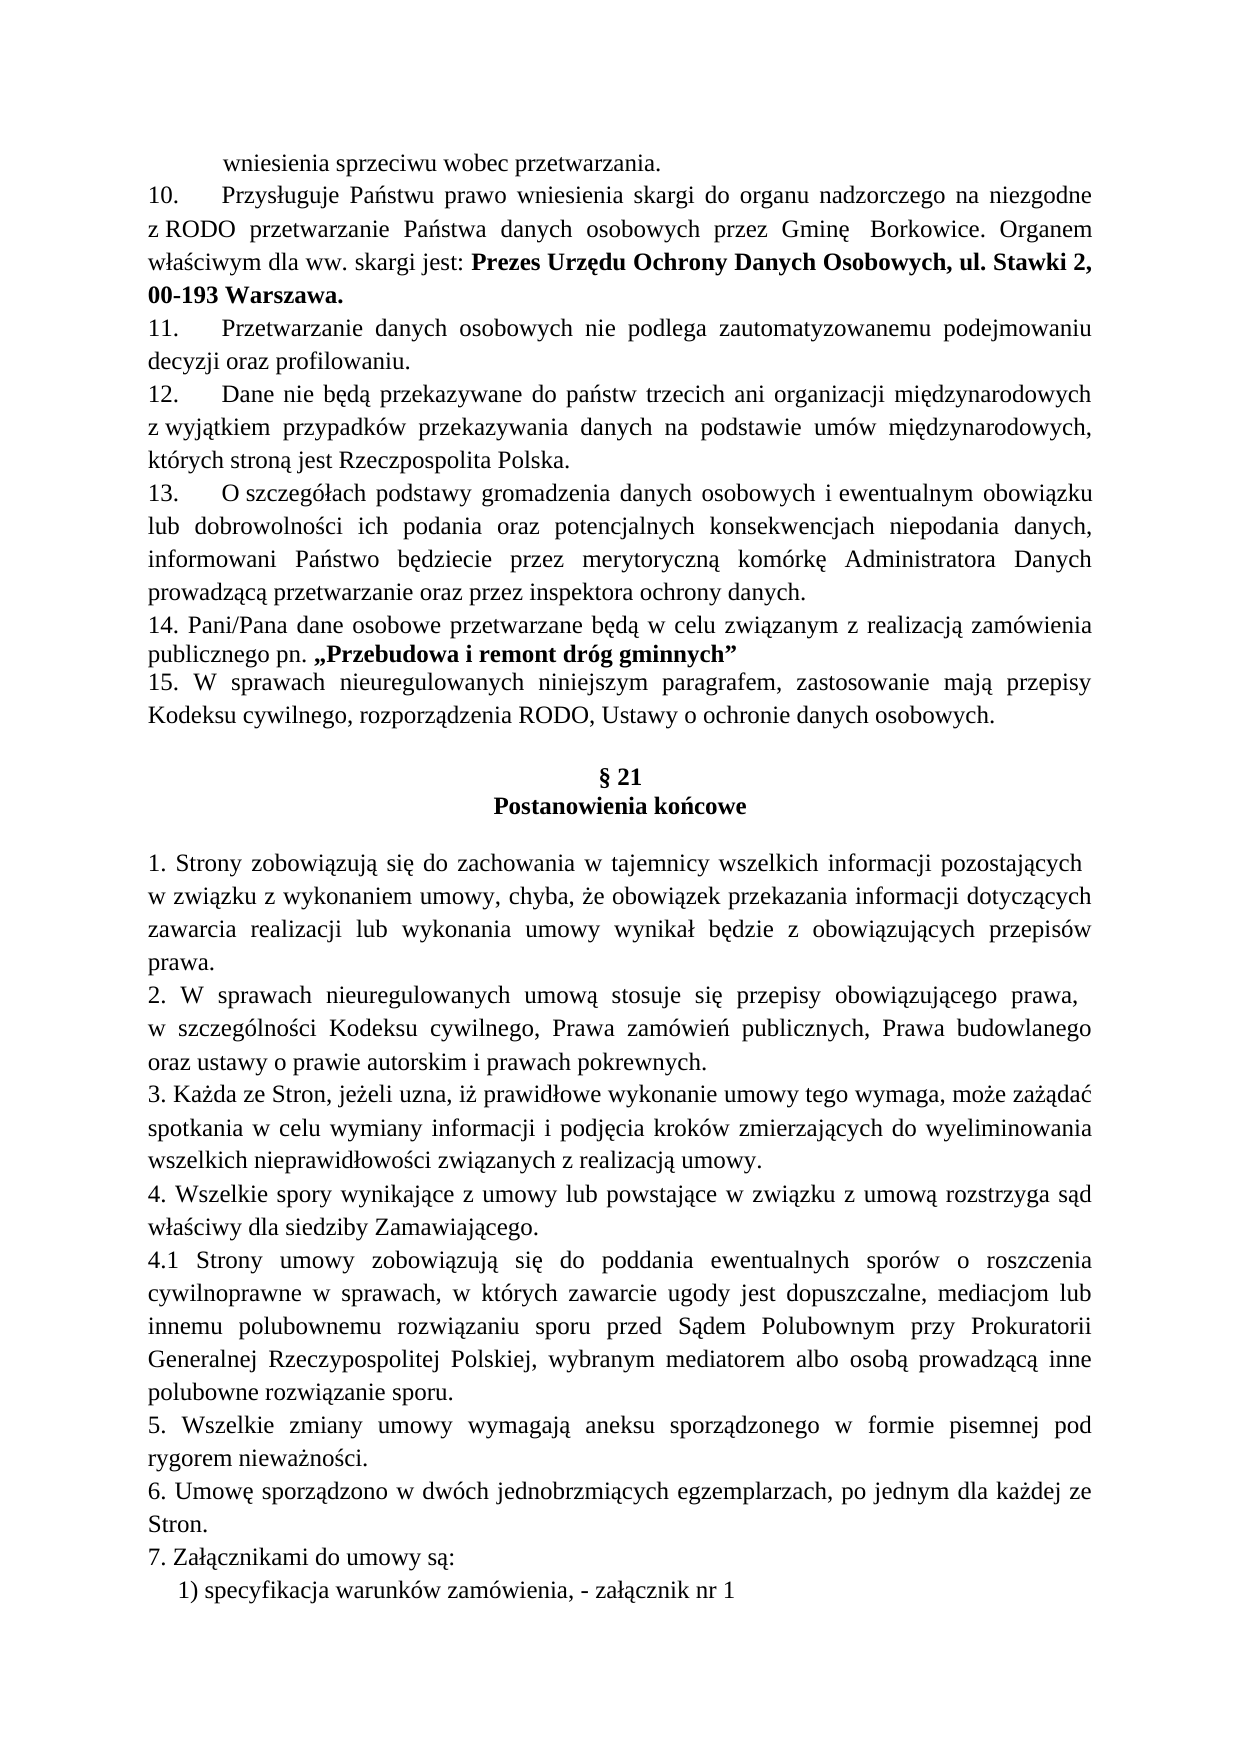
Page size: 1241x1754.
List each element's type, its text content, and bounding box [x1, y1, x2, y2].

list 15. W sprawach nieuregulowanych niniejszym paragrafem, zastosowanie mają przepisy Kodeksu cywilnego, rozporządzenia RODO, Ustawy o ochronie danych osobowych. [148, 667, 1093, 729]
list Przysługuje Państwu prawo wniesienia skargi do organu nadzorczego na niezgodne z RODO przetwarzanie Państwa danych osobowych przez Gminę Borkowice. Organem właściwym dla ww. skargi jest: Prezes Urzędu Ochrony Danych Osobowych, ul. Stawki 2, 00-193 Warszawa. [148, 181, 1093, 308]
text Postanowienia końcowe [148, 791, 1093, 820]
list O szczegółach podstawy gromadzenia danych osobowych i ewentualnym obowiązku lub dobrowolności ich podania oraz potencjalnych konsekwencjach niepodania danych, informowani Państwo będziecie przez merytoryczną komórkę Administratora Danych prowadzącą przetwarzanie oraz przez inspektora ochrony danych. [148, 478, 1093, 606]
text 6. Umowę sporządzono w dwóch jednobrzmiących egzemplarzach, po jednym dla każdej ze Stron. [148, 1476, 1093, 1538]
list Przetwarzanie danych osobowych nie podlega zautomatyzowanemu podejmowaniu decyzji oraz profilowaniu. [148, 313, 1093, 374]
text 7. Załącznikami do umowy są: [148, 1542, 1093, 1571]
text 4.1 Strony umowy zobowiązują się do poddania ewentualnych sporów o roszczenia cywilnoprawne w sprawach, w których zawarcie ugody jest dopuszczalne, mediacjom lub innemu polubownemu rozwiązaniu sporu przed Sądem Polubownym przy Prokuratorii Generalnej Rzeczypospolitej Polskiej, wybranym mediatorem albo osobą prowadzącą inne polubowne rozwiązanie sporu. [148, 1245, 1093, 1406]
list Dane nie będą przekazywane do państw trzecich ani organizacji międzynarodowych z wyjątkiem przypadków przekazywania danych na podstawie umów międzynarodowych, których stroną jest Rzeczpospolita Polska. [148, 379, 1093, 473]
text 4. Wszelkie spory wynikające z umowy lub powstające w związku z umową rozstrzyga sąd właściwy dla siedziby Zamawiającego. [148, 1179, 1093, 1240]
text 3. Każda ze Stron, jeżeli uzna, iż prawidłowe wykonanie umowy tego wymaga, może zażądać spotkania w celu wymiany informacji i podjęcia kroków zmierzających do wyeliminowania wszelkich nieprawidłowości związanych z realizacją umowy. [148, 1079, 1093, 1174]
list wniesienia sprzeciwu wobec przetwarzania. [148, 148, 1093, 176]
text 5. Wszelkie zmiany umowy wymagają aneksu sporządzonego w formie pisemnej pod rygorem nieważności. [148, 1410, 1093, 1472]
text § 21 [148, 762, 1093, 791]
text 1) specyfikacja warunków zamówienia, - załącznik nr 1 [177, 1575, 1093, 1604]
text 1. Strony zobowiązują się do zachowania w tajemnicy wszelkich informacji pozostających w związku z wykonaniem umowy, chyba, że obowiązek przekazania informacji dotyczących zawarcia realizacji lub wykonania umowy wynikał będzie z obowiązujących przepisów prawa. [148, 848, 1093, 976]
text 2. W sprawach nieuregulowanych umową stosuje się przepisy obowiązującego prawa, w szczególności Kodeksu cywilnego, Prawa zamówień publicznych, Prawa budowlanego oraz ustawy o prawie autorskim i prawach pokrewnych. [148, 981, 1093, 1075]
text 14. Pani/Pana dane osobowe przetwarzane będą w celu związanym z realizacją zamówienia publicznego pn. „Przebudowa i remont dróg gminnych” [148, 610, 1093, 667]
